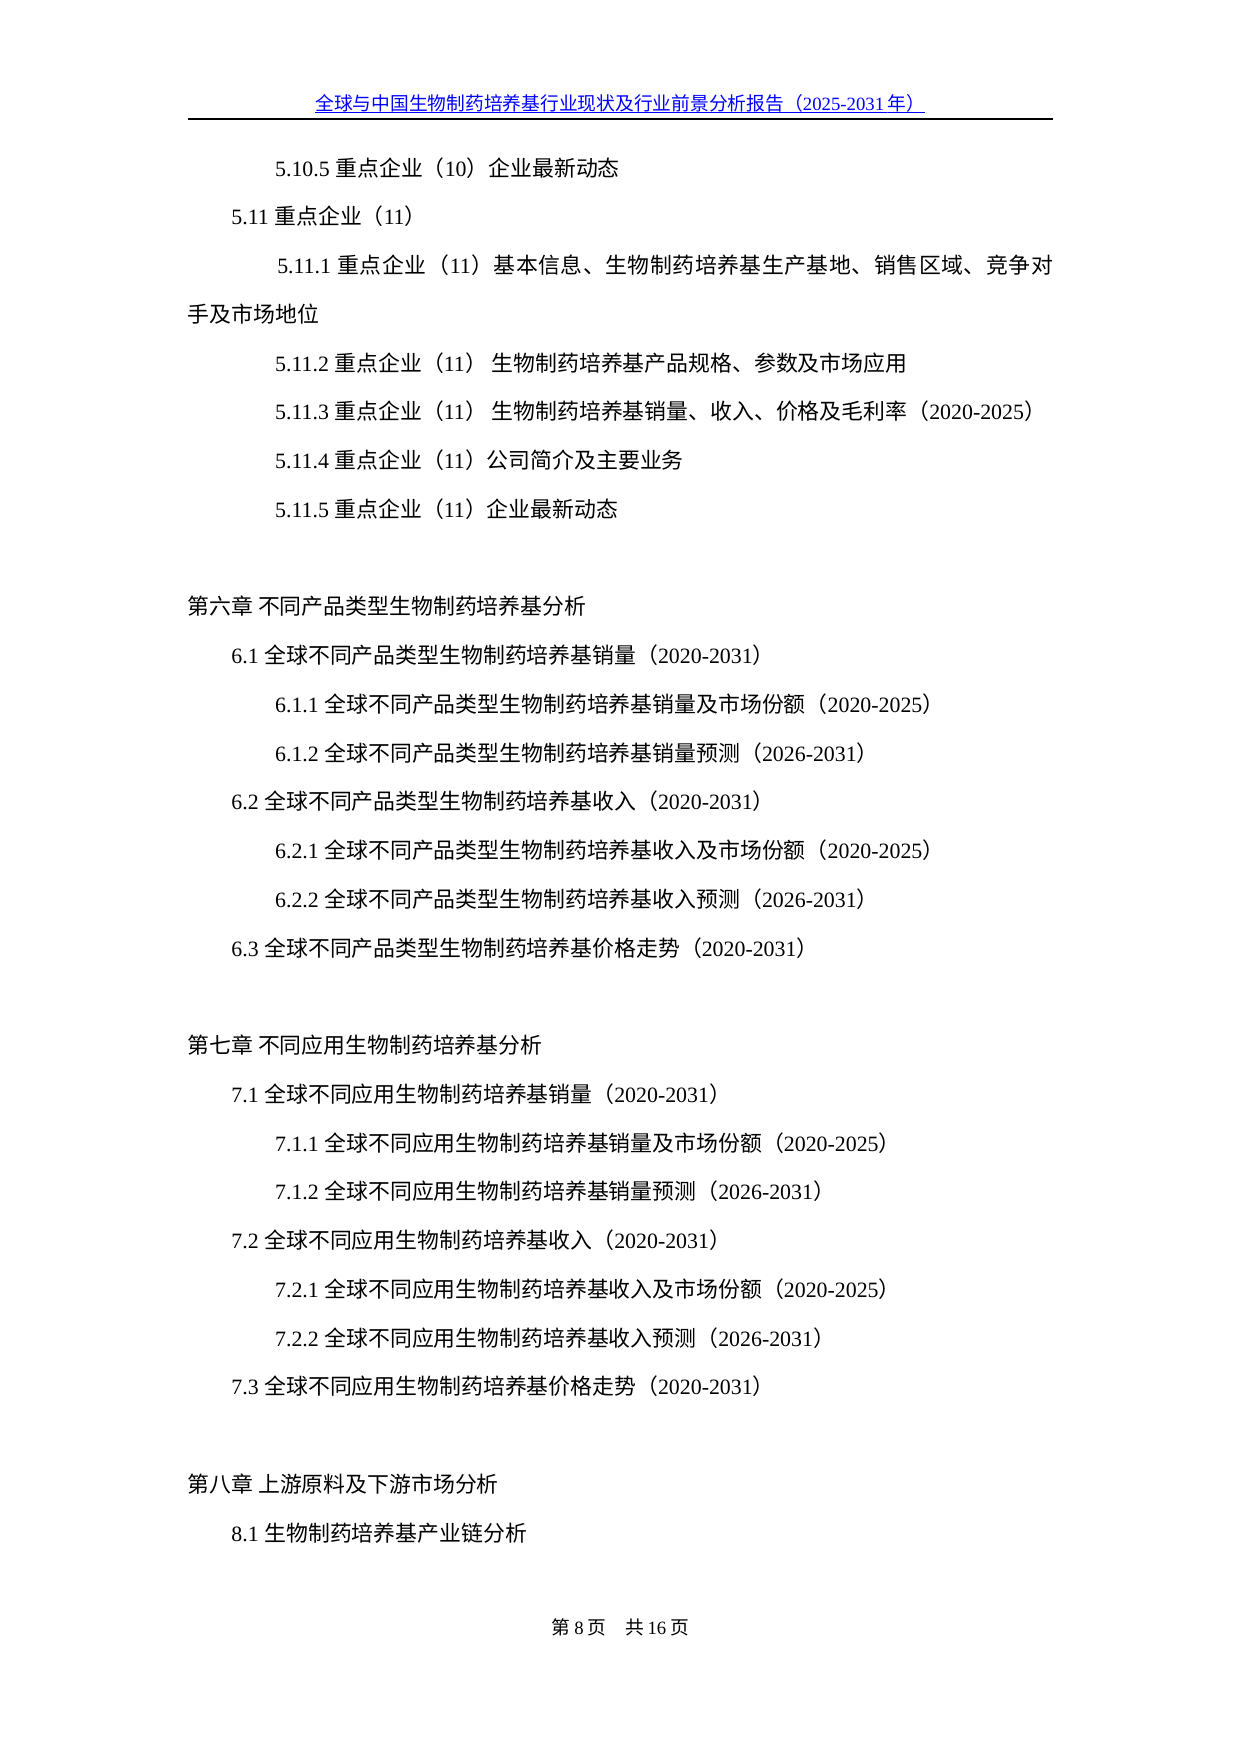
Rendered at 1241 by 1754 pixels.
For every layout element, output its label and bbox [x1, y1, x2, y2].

text [187, 150, 1053, 1548]
